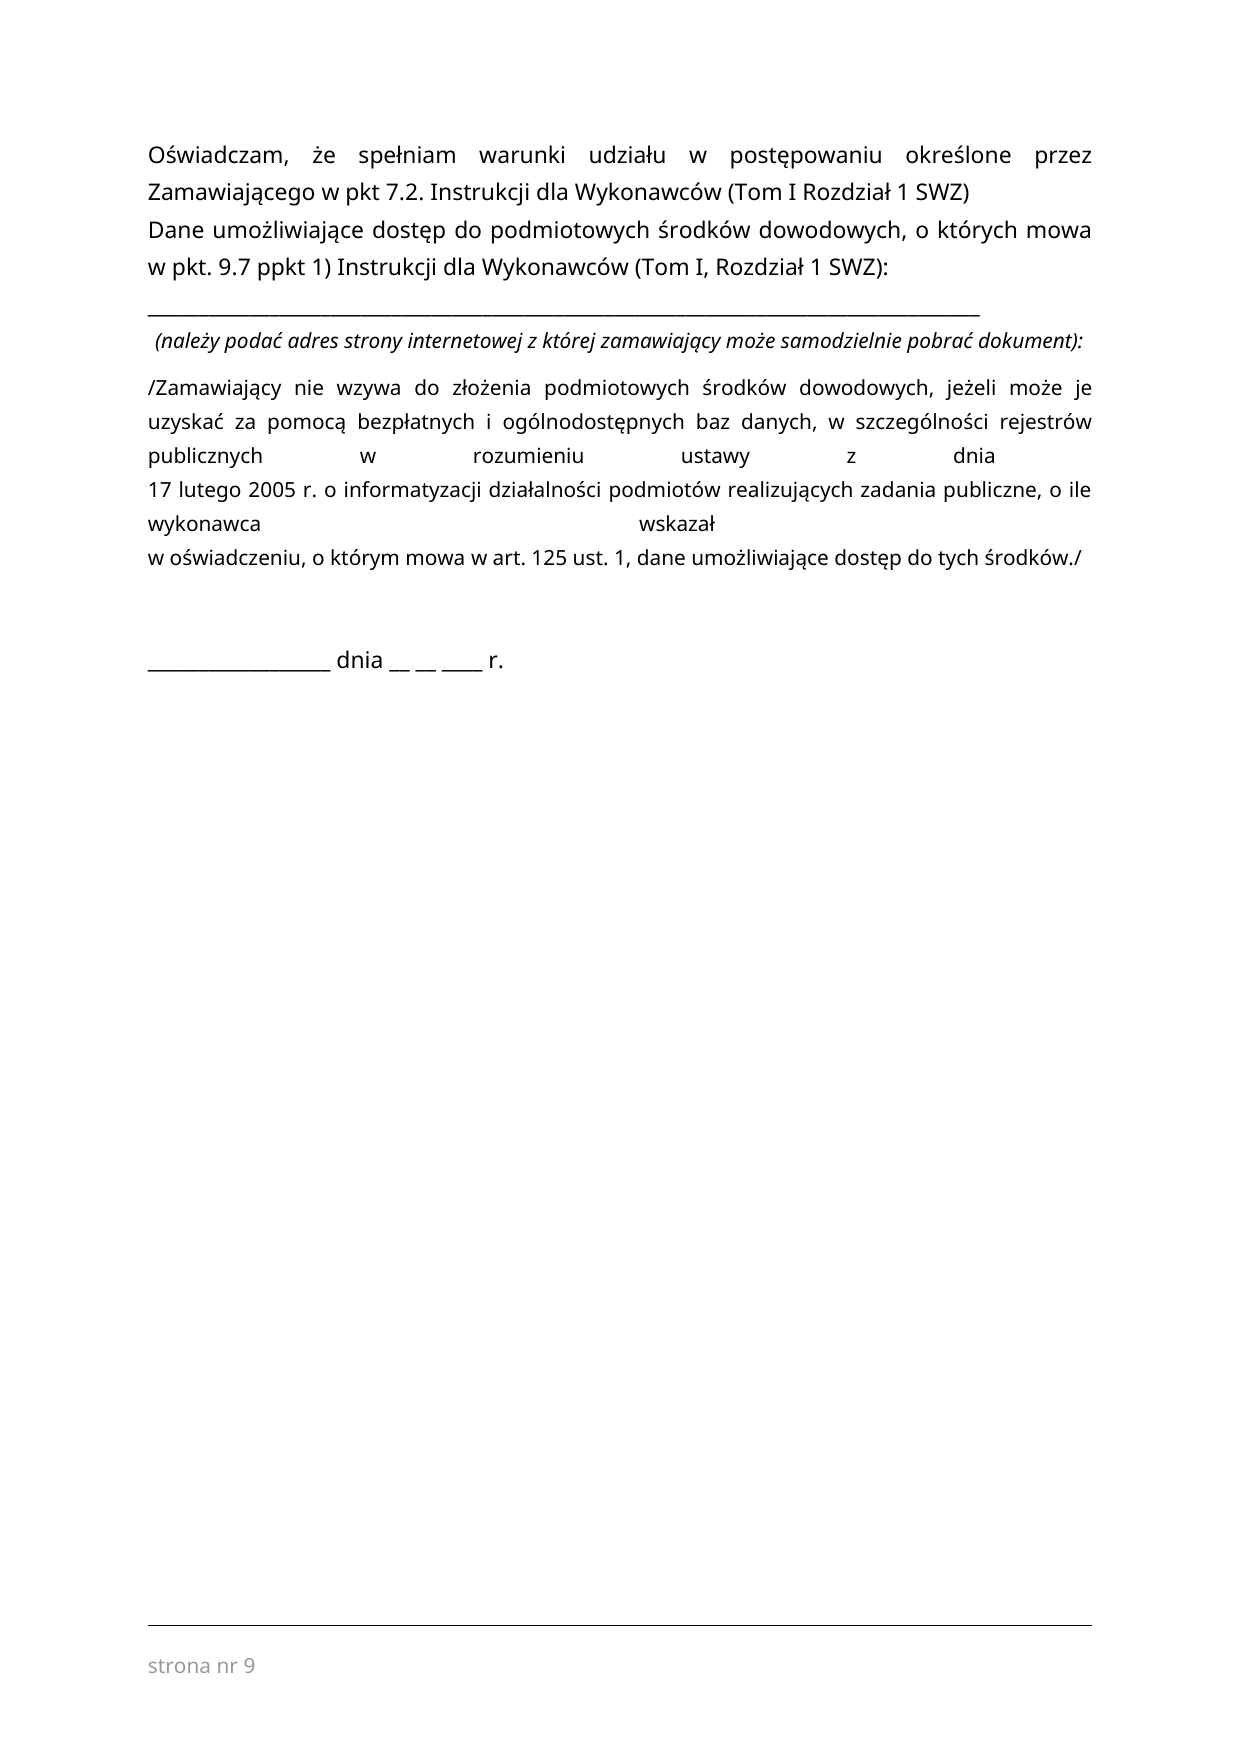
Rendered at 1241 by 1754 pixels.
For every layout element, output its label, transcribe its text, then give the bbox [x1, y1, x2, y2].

text /Zamawiający nie wzywa do złożenia podmiotowych środków dowodowych, jeżeli może je uzyskać za pomocą bezpłatnych i ogólnodostępnych baz danych, w szczególności rejestrów publicznych w rozumieniu ustawy z dnia 17 lutego 2005 r. o informatyzacji działalności podmiotów realizujących zadania publiczne, o ile wykonawca wskazał w oświadczeniu, o którym mowa w art. 125 ust. 1, dane umożliwiające dostęp do tych środków./ [148, 373, 1093, 572]
text (należy podać adres strony internetowej z której zamawiający może samodzielnie pobrać dokument): [148, 326, 1093, 355]
text Oświadczam, że spełniam warunki udziału w postępowaniu określone przez Zamawiającego w pkt 7.2. Instrukcji dla Wykonawców (Tom I Rozdział 1 SWZ) [148, 139, 1093, 207]
text Dane umożliwiające dostęp do podmiotowych środków dowodowych, o których mowa w pkt. 9.7 ppkt 1) Instrukcji dla Wykonawców (Tom I, Rozdział 1 SWZ): [148, 214, 1093, 282]
text __________________ dnia __ __ ____ r. [148, 644, 1092, 676]
text __________________________________________________________________________________ [148, 289, 1093, 320]
